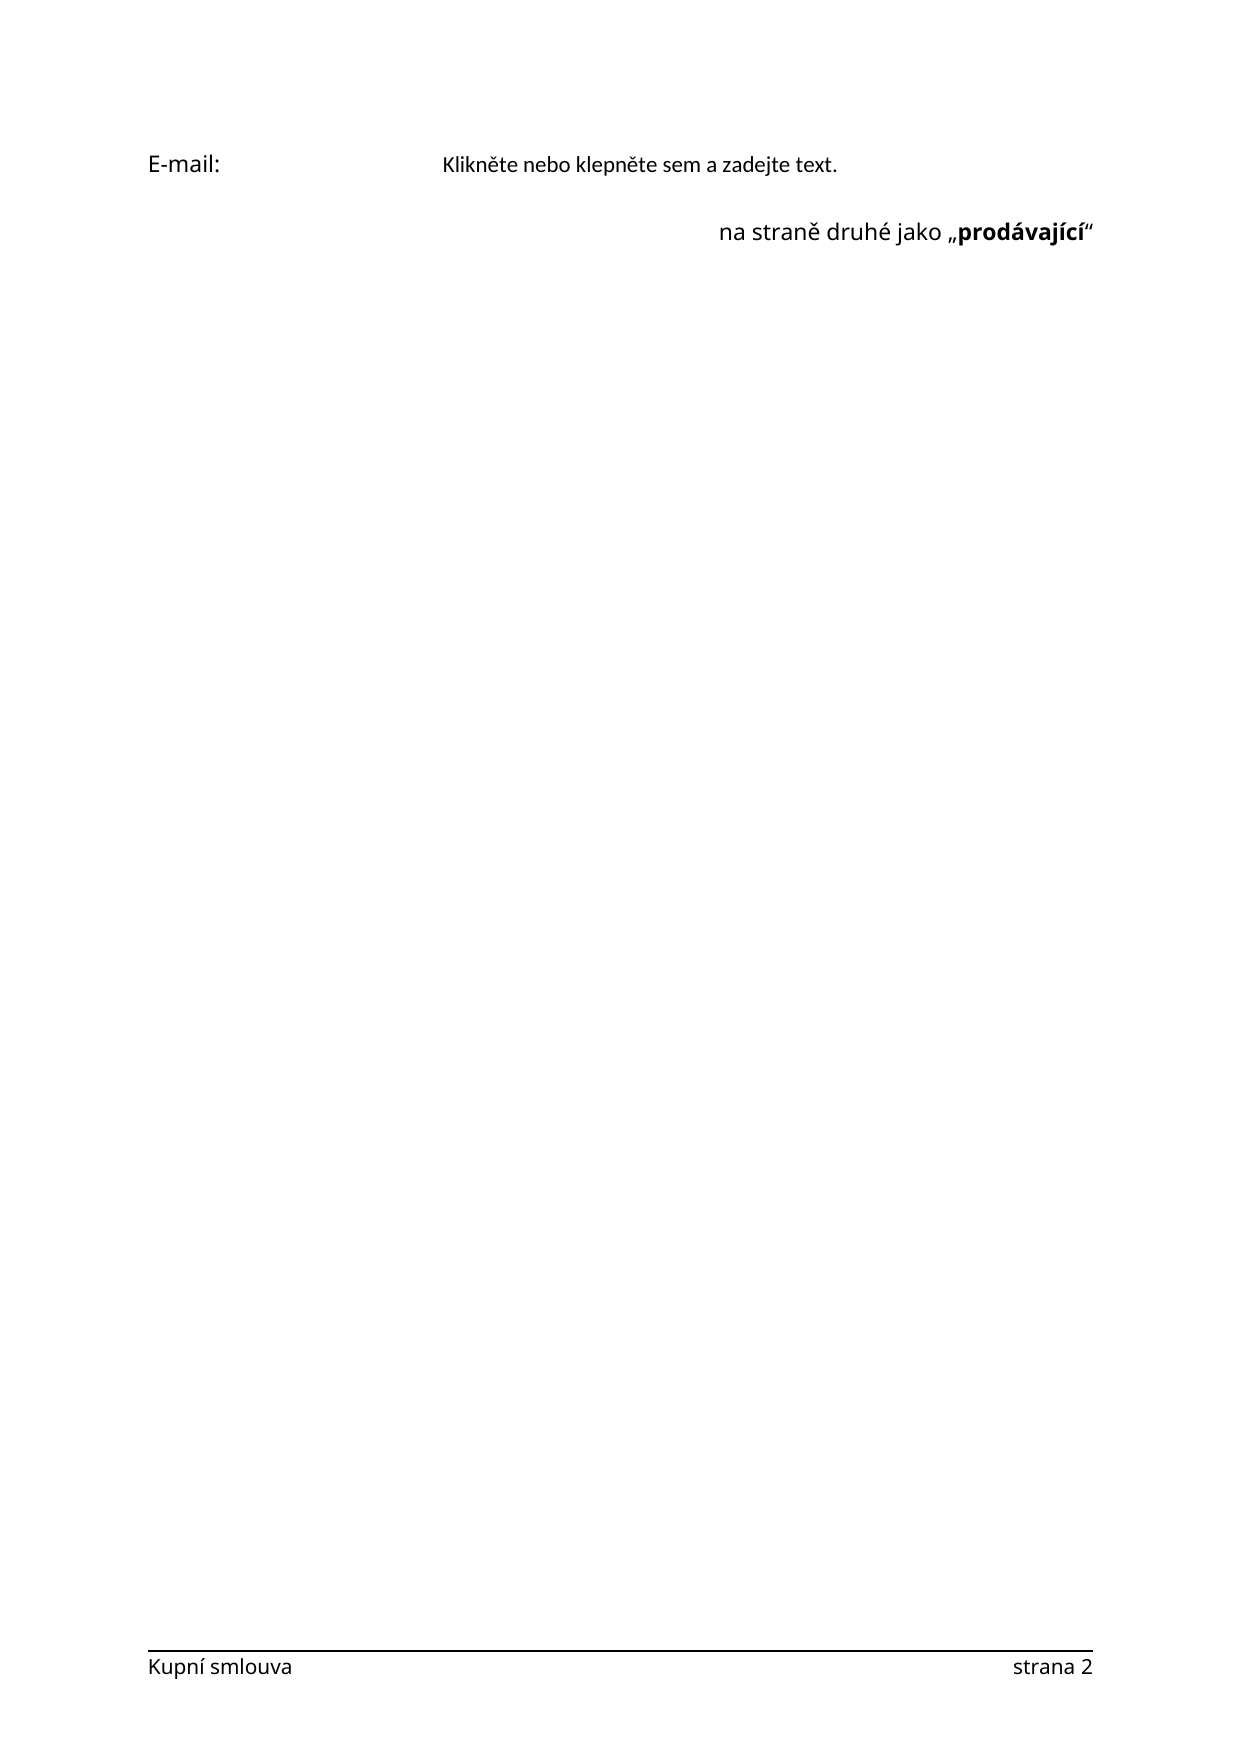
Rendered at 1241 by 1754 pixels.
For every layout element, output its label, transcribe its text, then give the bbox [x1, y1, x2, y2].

text E-mail: [148, 148, 1093, 179]
text na straně druhé jako „prodávající“ [148, 216, 1093, 247]
